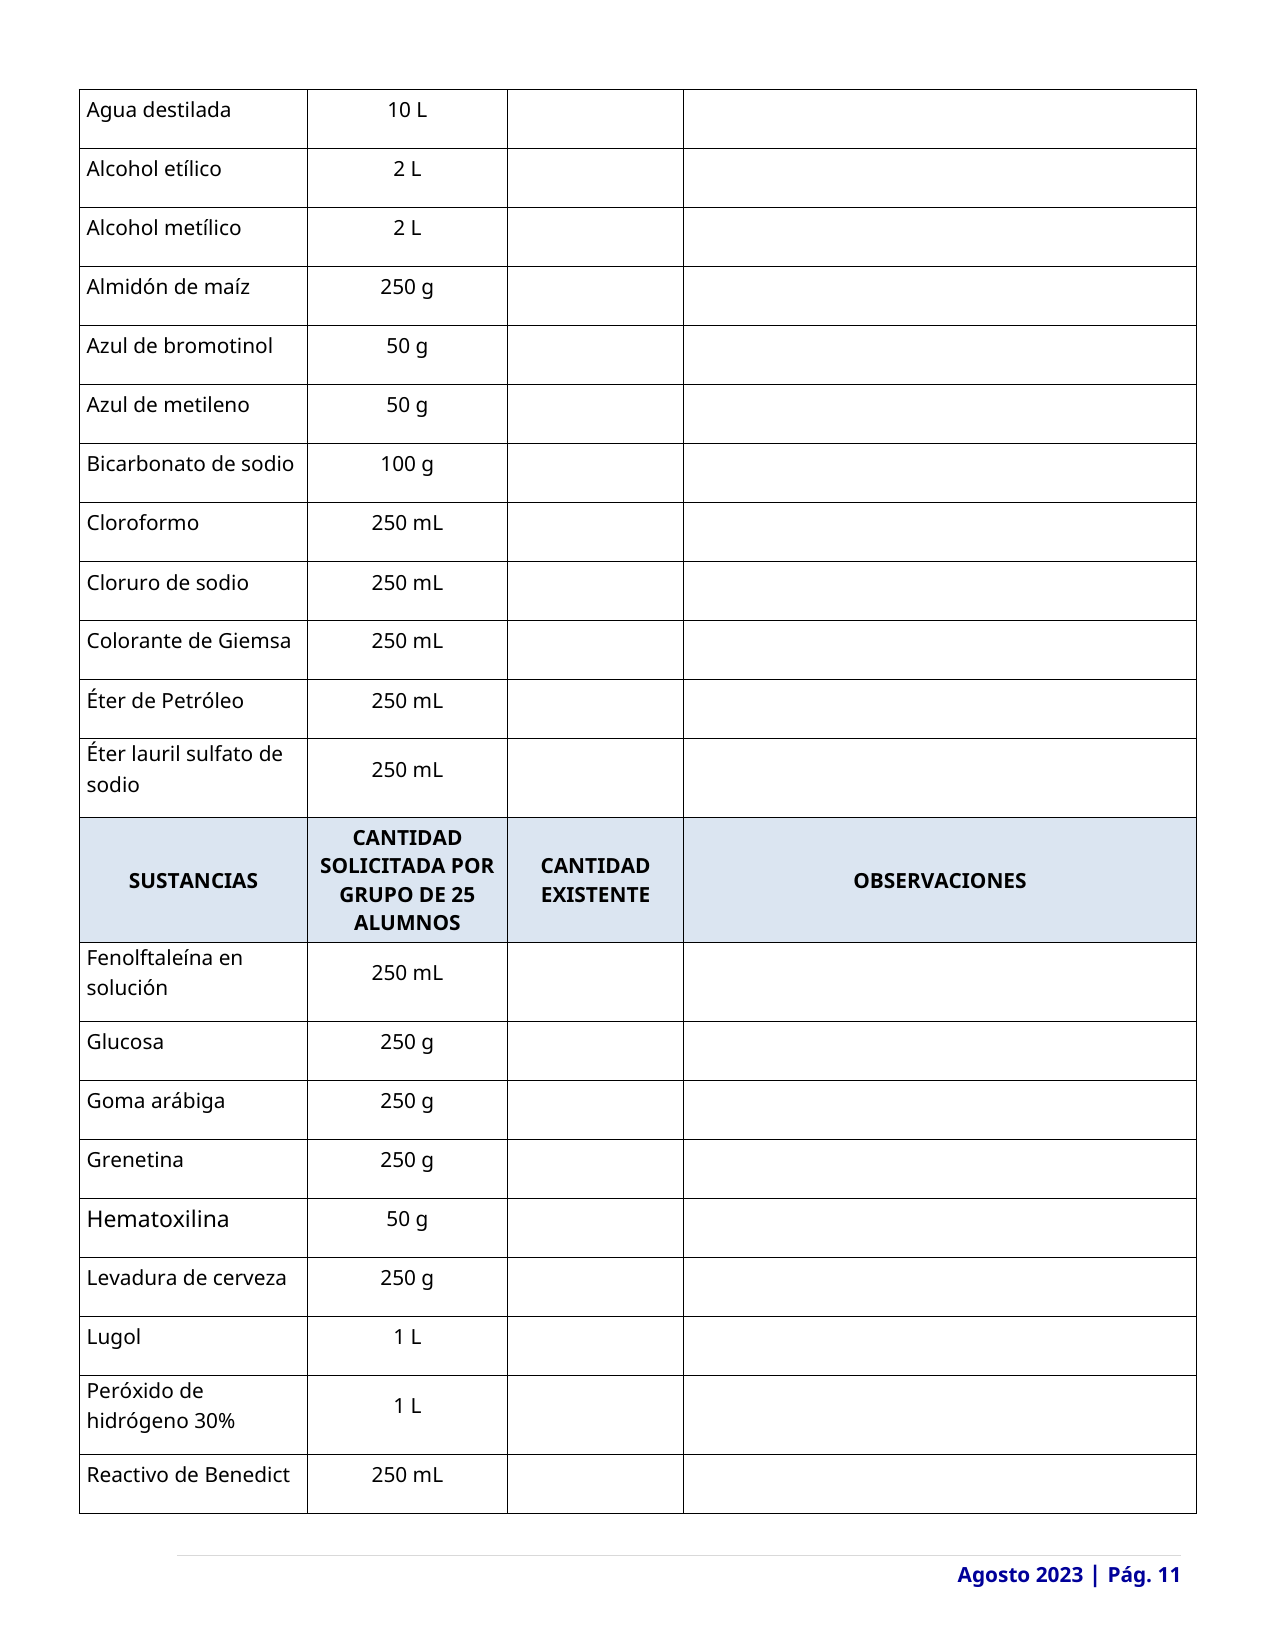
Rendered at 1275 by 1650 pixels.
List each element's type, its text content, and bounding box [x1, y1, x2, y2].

table_cell 50 g [308, 326, 507, 384]
table_cell [684, 1199, 1196, 1257]
table_cell [684, 444, 1196, 502]
table_cell Azul de bromotinol [80, 326, 307, 384]
table_cell 250 g [308, 1081, 507, 1139]
table_cell [508, 680, 683, 738]
table_cell 250 g [308, 1022, 507, 1080]
table_cell [508, 739, 683, 817]
table_cell 50 g [308, 385, 507, 443]
table_cell [508, 503, 683, 561]
table_cell [684, 1258, 1196, 1316]
table_cell [684, 1081, 1196, 1139]
table_cell 250 mL [308, 503, 507, 561]
table_cell Peróxido de hidrógeno 30% [80, 1376, 307, 1454]
table_cell [508, 1258, 683, 1316]
table_cell [508, 1376, 683, 1454]
table_cell [508, 621, 683, 679]
table_cell [684, 385, 1196, 443]
table_cell Cloruro de sodio [80, 562, 307, 620]
table_cell [508, 1140, 683, 1198]
table_cell [508, 444, 683, 502]
table_cell Fenolftaleína en solución [80, 943, 307, 1021]
table_cell [508, 208, 683, 266]
table_cell [684, 943, 1196, 1021]
table_cell [508, 1022, 683, 1080]
table_cell Levadura de cerveza [80, 1258, 307, 1316]
table_cell OBSERVACIONES [684, 818, 1196, 942]
table_cell 250 mL [308, 943, 507, 1021]
table_cell 1 L [308, 1376, 507, 1454]
table_cell Alcohol metílico [80, 208, 307, 266]
table_cell [684, 562, 1196, 620]
table_cell Bicarbonato de sodio [80, 444, 307, 502]
table_cell Agua destilada [80, 90, 307, 148]
table_cell [508, 385, 683, 443]
table_cell [684, 739, 1196, 817]
table_cell Cloroformo [80, 503, 307, 561]
table_cell [508, 1455, 683, 1513]
table_cell 250 g [308, 267, 507, 325]
table_cell Éter de Petróleo [80, 680, 307, 738]
table_cell Azul de metileno [80, 385, 307, 443]
table_cell [508, 149, 683, 207]
table_cell [508, 562, 683, 620]
table_cell [684, 90, 1196, 148]
table_cell [684, 1455, 1196, 1513]
table_cell [508, 1081, 683, 1139]
table_cell [684, 1376, 1196, 1454]
table_cell SUSTANCIAS [80, 818, 307, 942]
table_cell [684, 680, 1196, 738]
table_cell 250 g [308, 1140, 507, 1198]
table_cell [508, 1317, 683, 1375]
table_cell [508, 943, 683, 1021]
table_cell 250 mL [308, 680, 507, 738]
table_cell Glucosa [80, 1022, 307, 1080]
table_cell [508, 267, 683, 325]
table_cell 250 mL [308, 621, 507, 679]
table_cell [684, 326, 1196, 384]
table_cell [684, 503, 1196, 561]
table_cell CANTIDAD SOLICITADA POR GRUPO DE 25 ALUMNOS [308, 818, 507, 942]
table_cell [508, 1199, 683, 1257]
table_cell Alcohol etílico [80, 149, 307, 207]
table_cell [684, 1317, 1196, 1375]
table_cell 250 mL [308, 562, 507, 620]
table_cell Almidón de maíz [80, 267, 307, 325]
table_cell Éter lauril sulfato de sodio [80, 739, 307, 817]
table_cell CANTIDAD EXISTENTE [508, 818, 683, 942]
table_cell Lugol [80, 1317, 307, 1375]
table_cell Grenetina [80, 1140, 307, 1198]
table_cell Reactivo de Benedict [80, 1455, 307, 1513]
table_cell [684, 267, 1196, 325]
table_cell [508, 90, 683, 148]
table_cell 50 g [308, 1199, 507, 1257]
table_cell [684, 621, 1196, 679]
table_cell [684, 149, 1196, 207]
table_cell [684, 1140, 1196, 1198]
table_cell 250 g [308, 1258, 507, 1316]
table_cell [684, 1022, 1196, 1080]
table_cell Goma arábiga [80, 1081, 307, 1139]
table_cell [508, 326, 683, 384]
table_cell 1 L [308, 1317, 507, 1375]
table_cell 250 mL [308, 739, 507, 817]
table_cell 2 L [308, 208, 507, 266]
table_cell Hematoxilina [80, 1199, 307, 1257]
table_cell 10 L [308, 90, 507, 148]
table_cell 250 mL [308, 1455, 507, 1513]
table_cell Colorante de Giemsa [80, 621, 307, 679]
table_cell 2 L [308, 149, 507, 207]
table_cell [684, 208, 1196, 266]
table_cell 100 g [308, 444, 507, 502]
